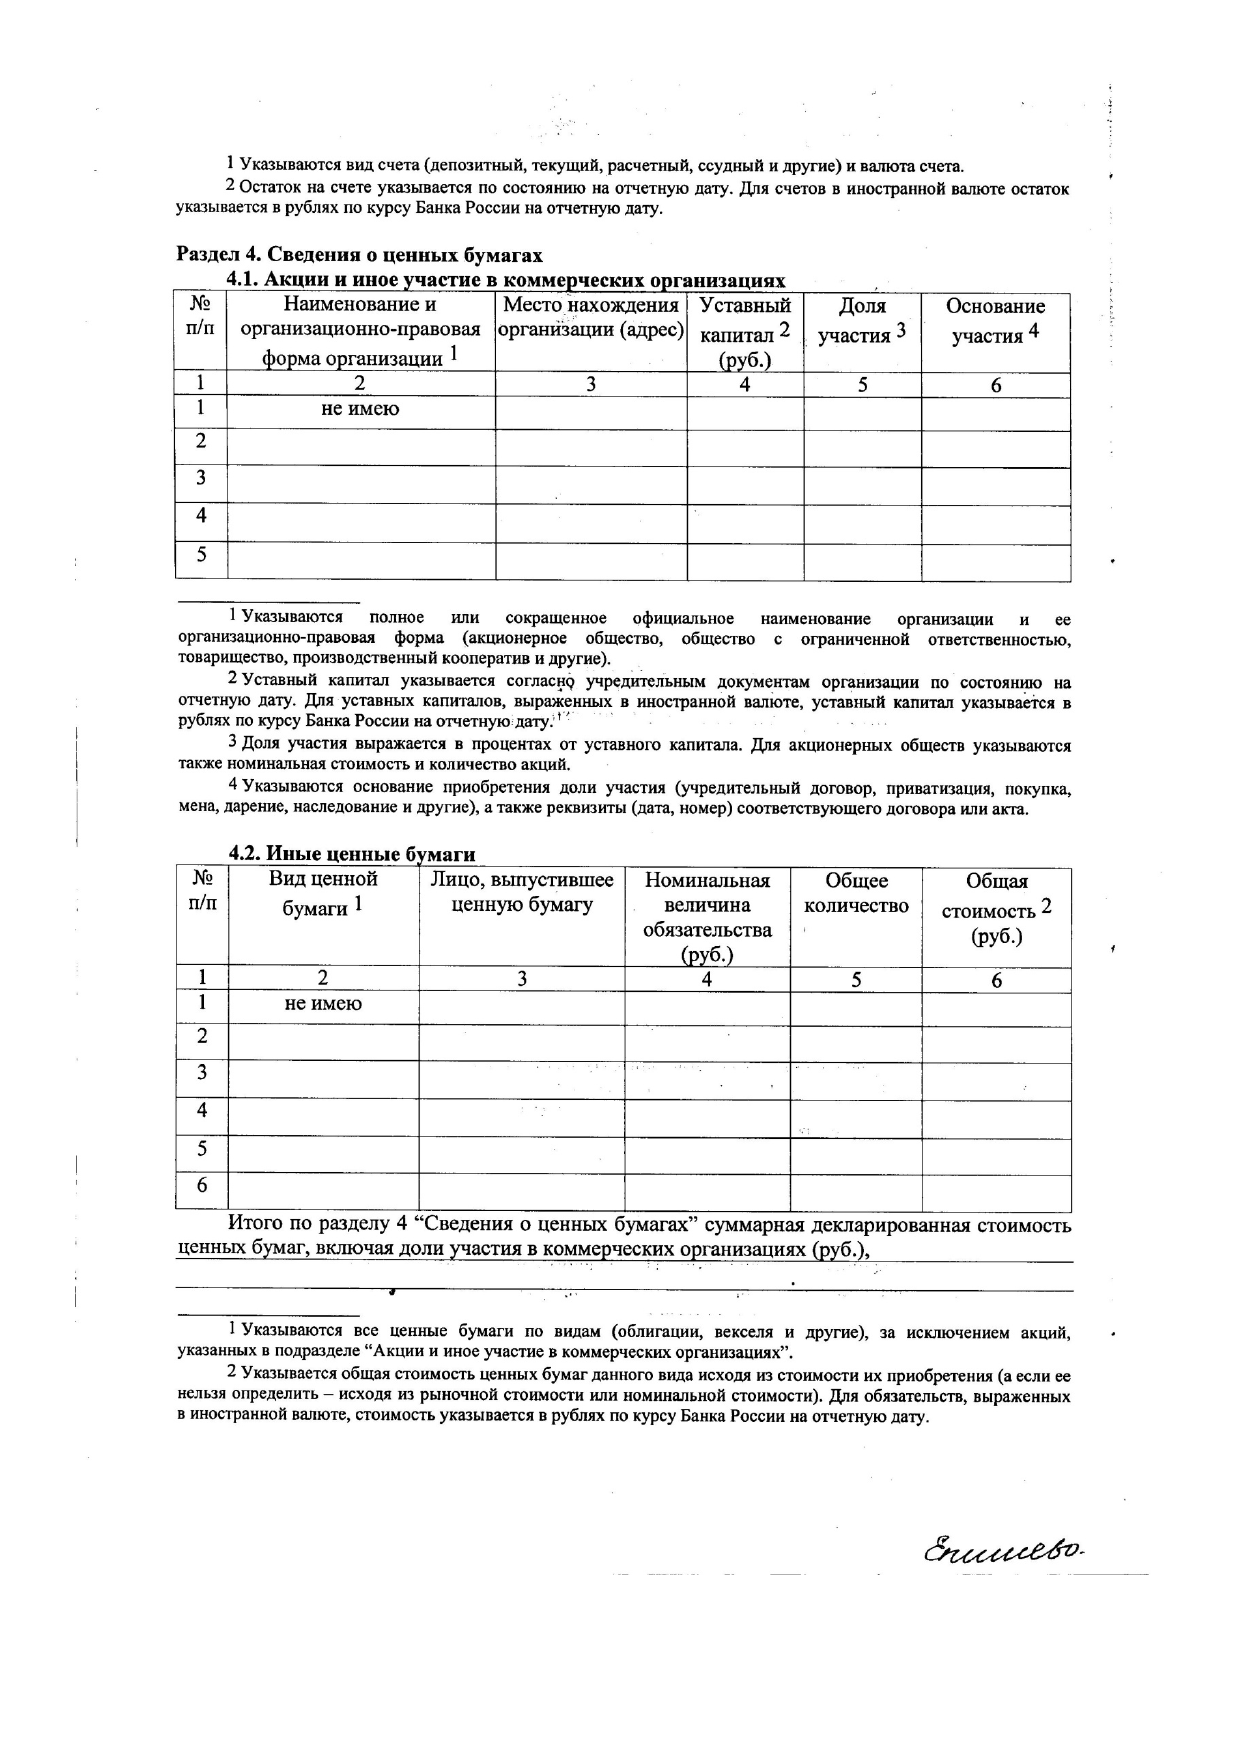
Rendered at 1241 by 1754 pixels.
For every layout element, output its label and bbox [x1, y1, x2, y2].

picture [75, 75, 1166, 1575]
